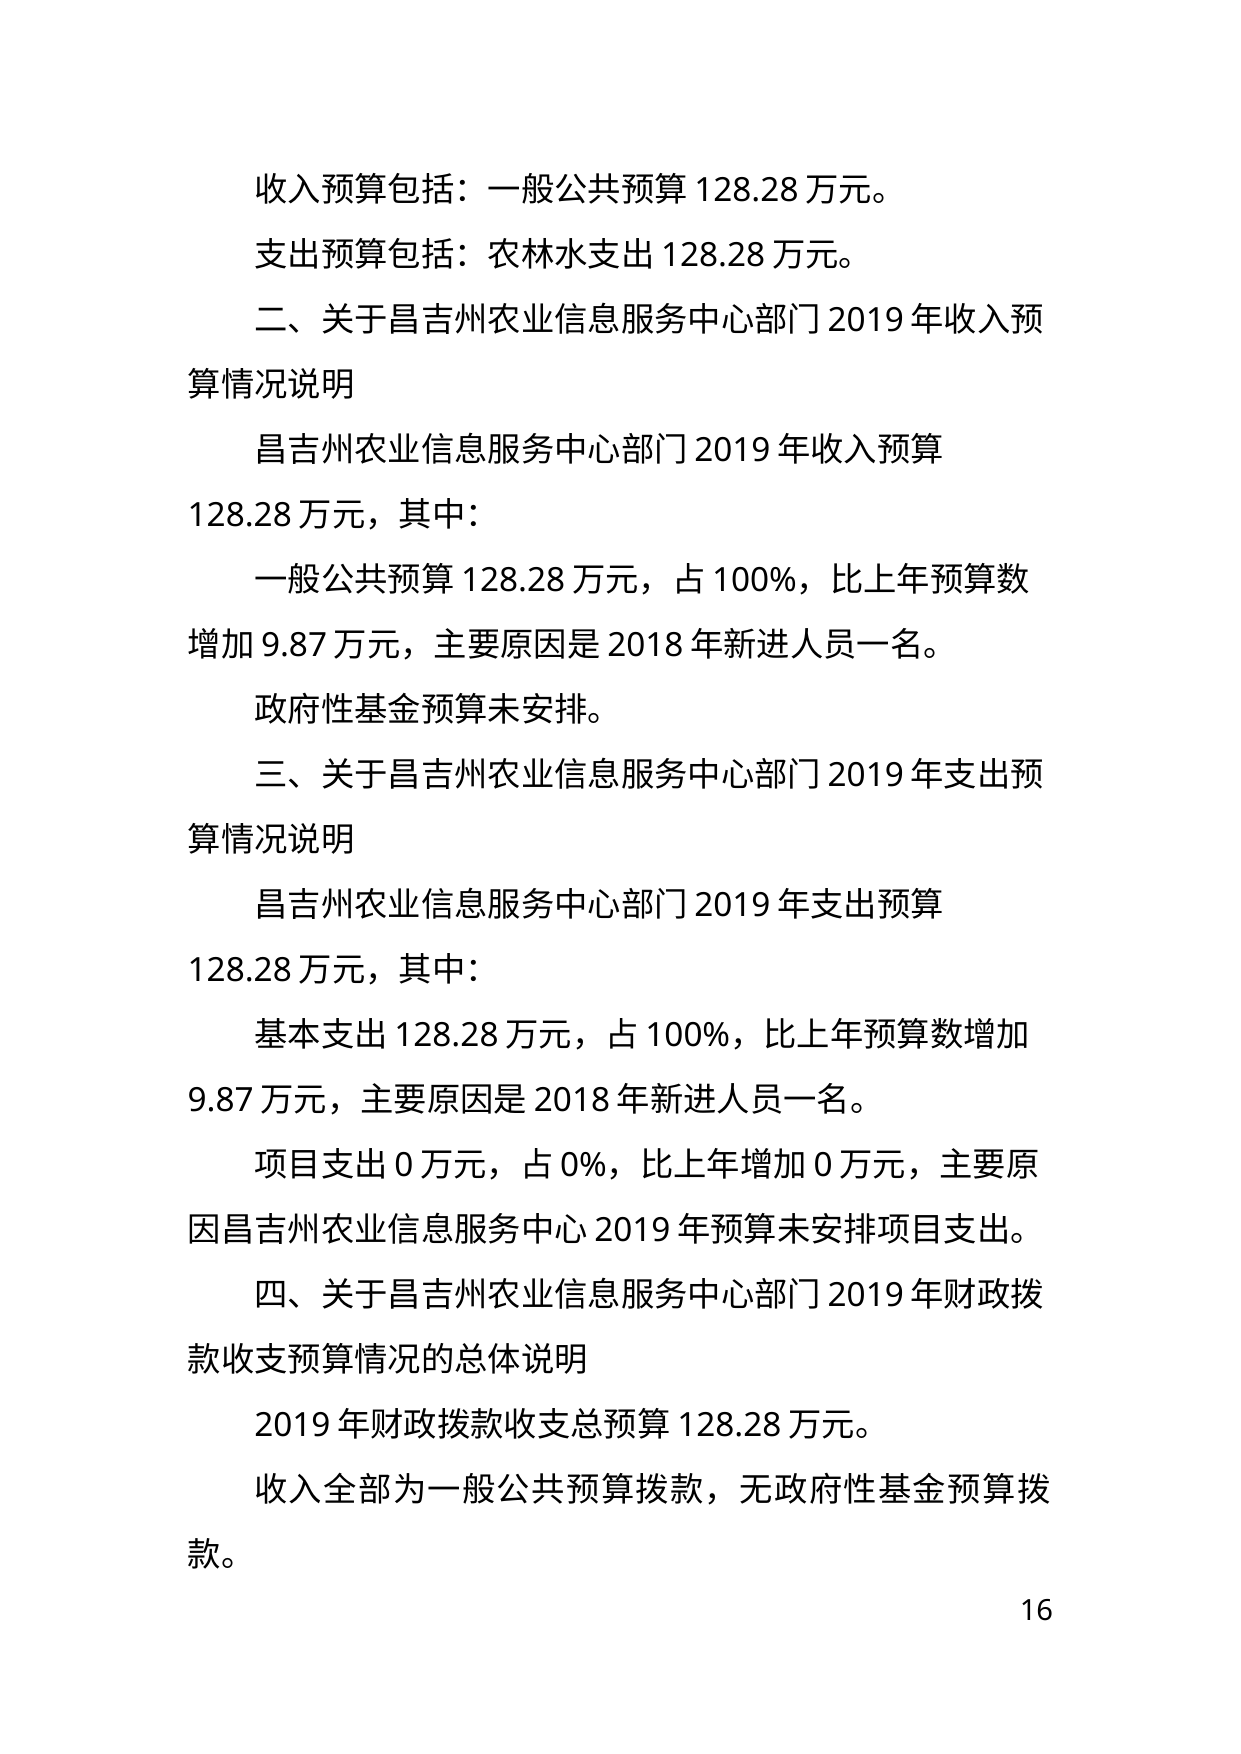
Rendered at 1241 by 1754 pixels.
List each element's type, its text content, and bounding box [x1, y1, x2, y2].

text 支出预算包括：农林水支出128.28万元。 [187, 220, 1053, 285]
text 收入预算包括：一般公共预算128.28万元。 [187, 155, 1053, 220]
text 收入全部为一般公共预算拨款，无政府性基金预算拨款。 [187, 1455, 1053, 1585]
text 昌吉州农业信息服务中心部门2019年支出预算128.28万元，其中： [187, 870, 1053, 1000]
text 基本支出128.28万元，占100%，比上年预算数增加9.87万元，主要原因是2018年新进人员一名。 [187, 1000, 1053, 1130]
text 三、关于昌吉州农业信息服务中心部门2019年支出预算情况说明 [187, 740, 1053, 870]
text 一般公共预算128.28万元，占100%，比上年预算数增加9.87万元，主要原因是2018年新进人员一名。 [187, 545, 1053, 675]
text 2019年财政拨款收支总预算128.28万元。 [187, 1390, 1053, 1455]
text 昌吉州农业信息服务中心部门2019年收入预算128.28万元，其中： [187, 415, 1053, 545]
text 四、关于昌吉州农业信息服务中心部门2019年财政拨款收支预算情况的总体说明 [187, 1260, 1053, 1390]
text 项目支出0万元，占0%，比上年增加0万元，主要原因昌吉州农业信息服务中心2019年预算未安排项目支出。 [187, 1130, 1053, 1260]
text 二、关于昌吉州农业信息服务中心部门2019年收入预算情况说明 [187, 285, 1053, 415]
text 政府性基金预算未安排。 [187, 675, 1053, 740]
